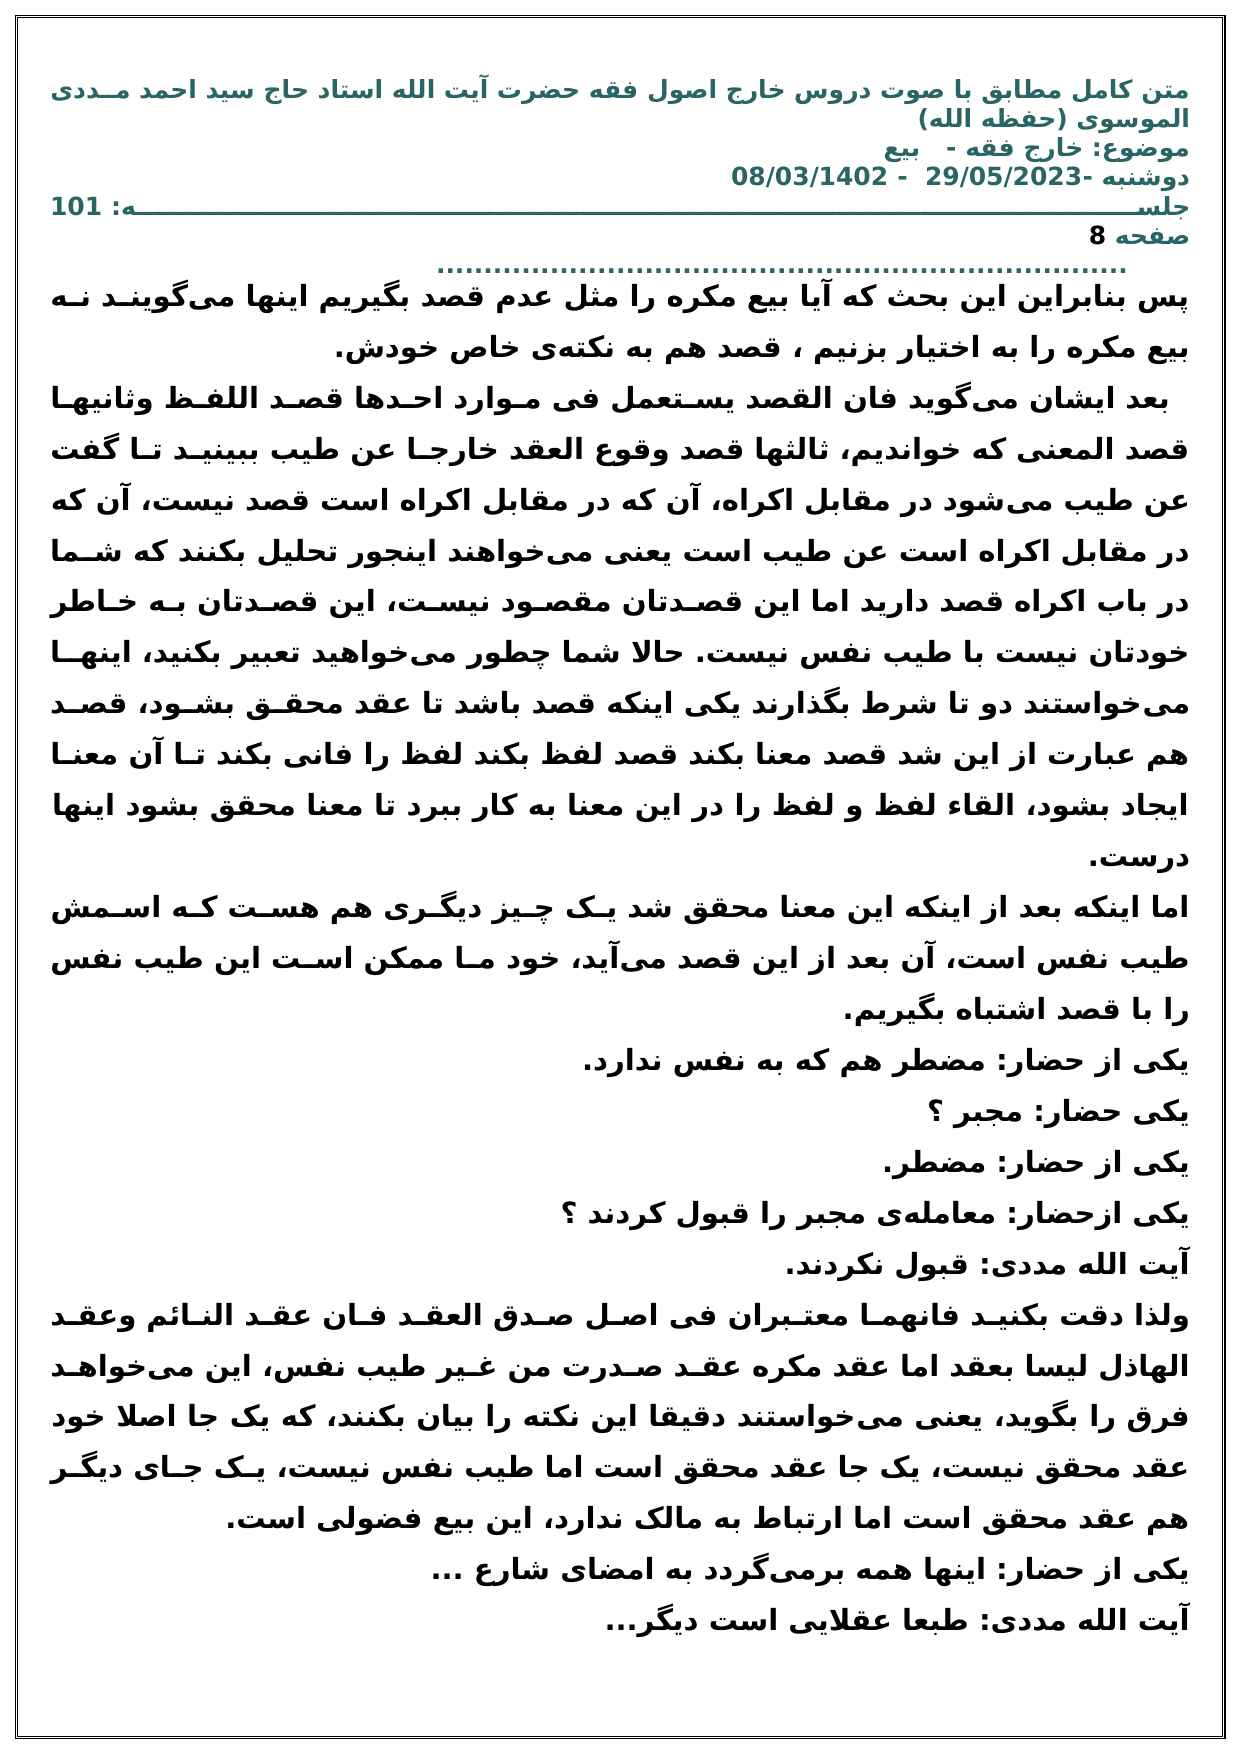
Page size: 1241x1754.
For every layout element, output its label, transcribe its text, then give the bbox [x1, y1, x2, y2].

text ولذا دقت بکنید فانهما معتبران فی اصل صدق العقد فان عقد النائم وعقد الهاذل لیسا بعقد اما عقد مکره عقد صدرت من غیر طیب نفس، این می‌خواهد فرق را بگوید، یعنی می‌خواستند دقیقا این نکته را بیان بکنند، که یک جا اصلا خود عقد محقق نیست، یک جا عقد محقق است اما طیب نفس نیست، یک جای دیگر هم عقد محقق است اما ارتباط به مالک ندارد، این بیع فضولی است. [50, 1298, 1190, 1536]
text یکی ازحضار: معامله‌ی مجبر را قبول کردند ؟ [50, 1196, 1190, 1230]
text یکی از حضار: مضطر. [50, 1145, 1190, 1179]
text یکی از حضار: اینها همه برمی‌گردد به امضای شارع ... [50, 1553, 1190, 1587]
text آیت الله مددی: طبعا عقلایی است دیگر... [50, 1603, 1190, 1637]
text یکی از حضار: مضطر هم که به نفس ندارد. [50, 1043, 1190, 1077]
text بعد ایشان می‌گوید فان القصد یستعمل فی موارد احدها قصد اللفظ وثانیها قصد المعنی که خواندیم، ثالثها قصد وقوع العقد خارجا عن طیب ببینید تا گفت عن طیب می‌شود در مقابل اکراه، آن که در مقابل اکراه است قصد نیست، آن که در مقابل اکراه است عن طیب است یعنی می‌خواهند اینجور تحلیل بکنند که شما در باب اکراه قصد دارید اما این قصدتان مقصود نیست، این قصدتان به خاطر خودتان نیست با طیب نفس نیست. حالا شما چطور می‌خواهید تعبیر بکنید، اینها می‌خواستند دو تا شرط بگذارند یکی اینکه قصد باشد تا عقد محقق بشود، قصد هم عبارت از این شد قصد معنا بکند قصد لفظ بکند لفظ را فانی بکند تا آن معنا ایجاد بشود، القاء لفظ و لفظ را در این معنا به کار ببرد تا معنا محقق بشود اینها درست. [50, 381, 1190, 873]
text یکی حضار: مجبر ؟ [50, 1094, 1190, 1128]
text اما اینکه بعد از اینکه این معنا محقق شد یک چیز دیگری هم هست که اسمش طیب نفس است، آن بعد از این قصد می‌آید، خود ما ممکن است این طیب نفس را با قصد اشتباه بگیریم. [50, 890, 1190, 1026]
text آیت الله مددی: قبول نکردند. [50, 1247, 1190, 1281]
text پس بنابراین این بحث که آیا بیع مکره را مثل عدم قصد بگیریم اینها می‌گویند نه بیع مکره را به اختیار بزنیم ، قصد هم به نکته‌ی خاص خودش. [50, 279, 1190, 364]
